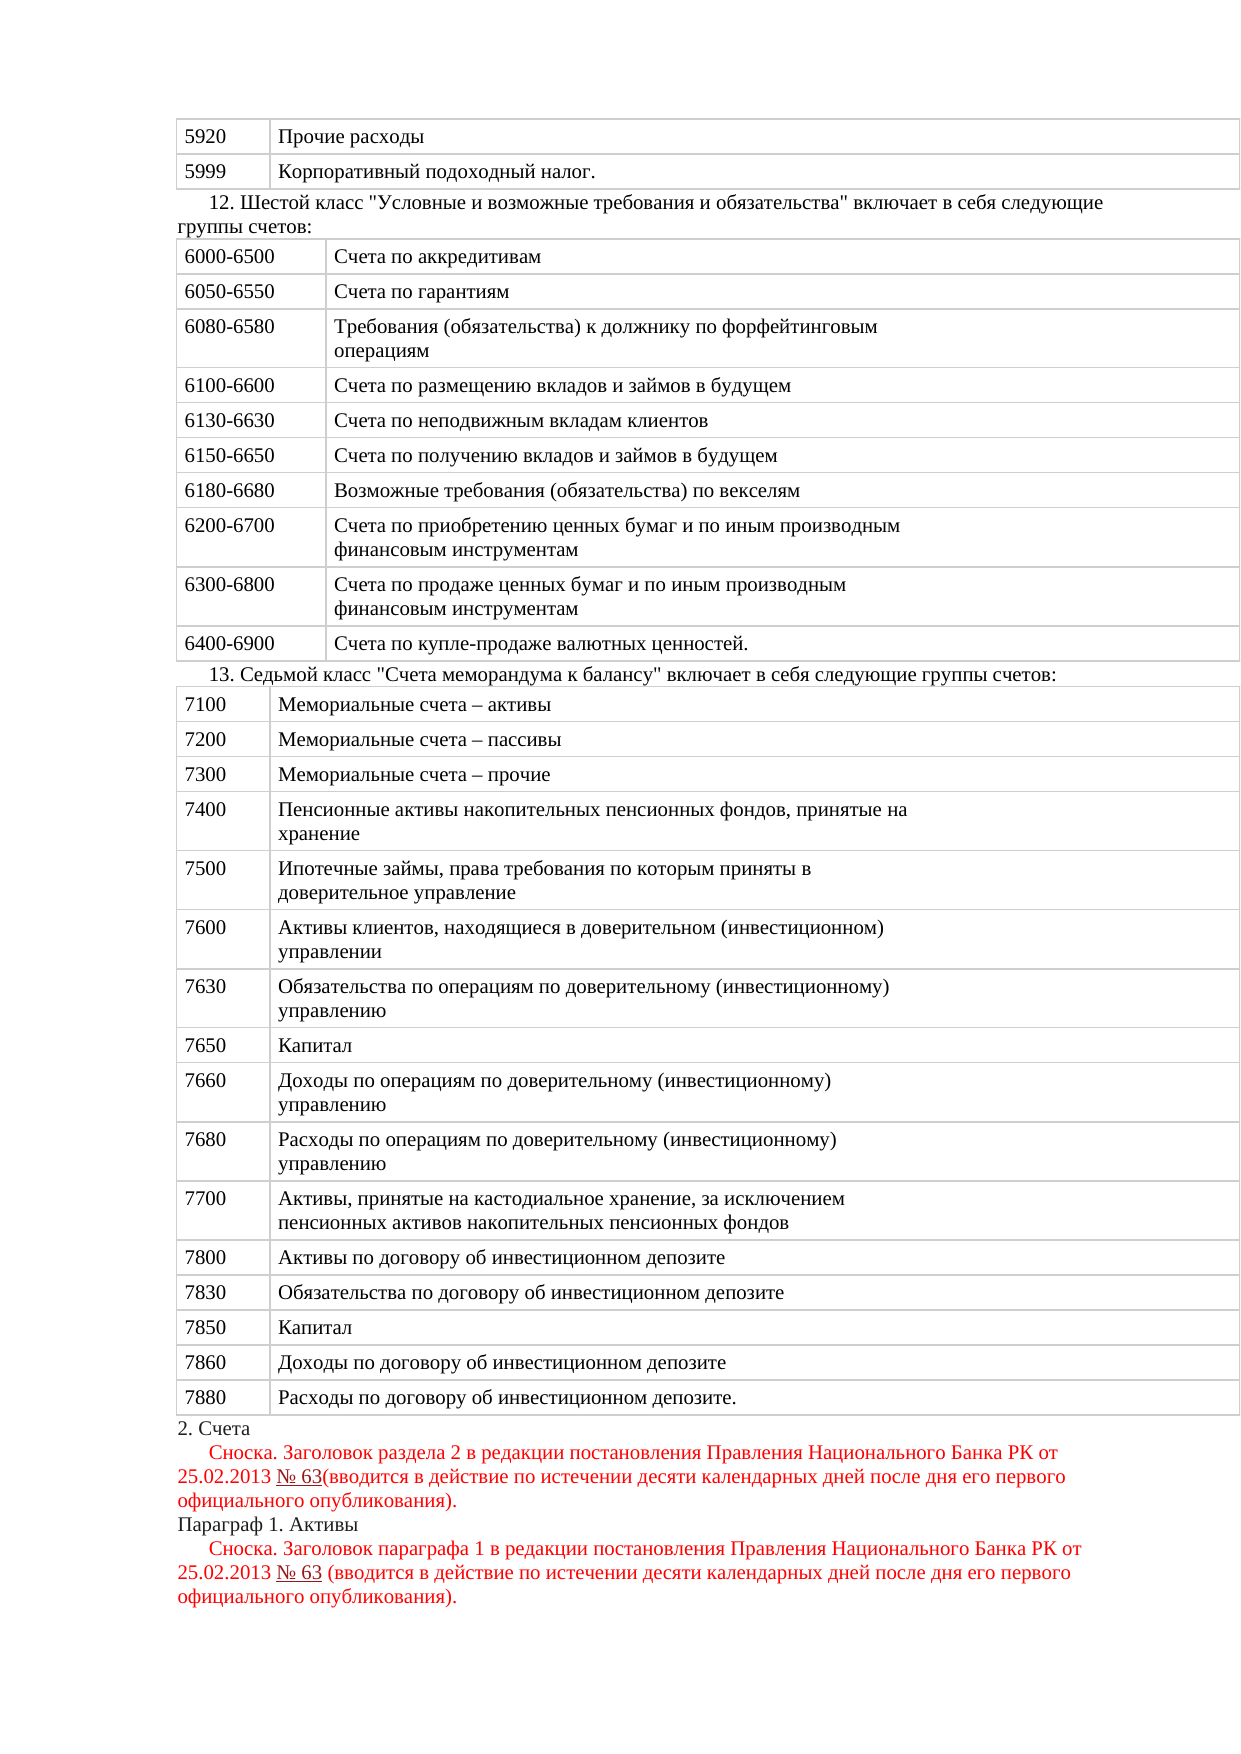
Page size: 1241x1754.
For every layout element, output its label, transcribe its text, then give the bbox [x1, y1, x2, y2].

table_cell 7680 [177, 1123, 269, 1180]
table_cell 7500 [177, 851, 269, 909]
table_cell Счета по получению вкладов и займов в будущем [327, 438, 1239, 472]
table_cell 6180-6680 [177, 473, 325, 507]
table_cell 7300 [177, 757, 269, 791]
table_cell 7400 [177, 792, 269, 850]
table_cell 6080-6580 [177, 310, 325, 367]
table_cell 7800 [177, 1241, 269, 1274]
text 12. Шестой класс "Условные и возможные требования и обязательства" включает в себя следующие группы счетов: [177, 190, 1152, 238]
table_cell 7630 [177, 970, 269, 1027]
table_cell Расходы по операциям по доверительному (инвестиционному) управлению [271, 1123, 1239, 1180]
table_cell Счета по неподвижным вкладам клиентов [327, 403, 1239, 437]
table_cell Возможные требования (обязательства) по векселям [327, 473, 1239, 507]
table_cell 7650 [177, 1028, 269, 1062]
table_cell 6130-6630 [177, 403, 325, 437]
table_cell 6400-6900 [177, 627, 325, 660]
text 13. Седьмой класс "Счета меморандума к балансу" включает в себя следующие группы счетов: [177, 662, 1152, 686]
table_cell Обязательства по договору об инвестиционном депозите [271, 1276, 1239, 1309]
table_header Счета по аккредитивам [327, 240, 1239, 273]
table_cell Капитал [271, 1028, 1239, 1062]
table_cell Обязательства по операциям по доверительному (инвестиционному) управлению [271, 970, 1239, 1027]
table_cell 7660 [177, 1063, 269, 1121]
table_cell Счета по продаже ценных бумаг и по иным производным финансовым инструментам [327, 568, 1239, 625]
table_cell Корпоративный подоходный налог. [271, 155, 1239, 188]
table_cell Прочие расходы [271, 120, 1239, 153]
table_cell Капитал [271, 1311, 1239, 1344]
table_cell 7860 [177, 1346, 269, 1379]
table_cell 6150-6650 [177, 438, 325, 472]
table_cell 5920 [177, 120, 269, 153]
table_cell 5999 [177, 155, 269, 188]
table_cell 7600 [177, 910, 269, 968]
text Параграф 1. Активы [177, 1512, 1152, 1536]
table_cell 7850 [177, 1311, 269, 1344]
table_cell 6300-6800 [177, 568, 325, 625]
text Сноска. Заголовок раздела 2 в редакции постановления Правления Национального Банка РК от 25.02.2013 № 63(вводится в действие по истечении десяти календарных дней после дня его первого официального опубликования). [177, 1440, 1152, 1512]
table_cell Мемориальные счета – пассивы [271, 722, 1239, 756]
table_cell Доходы по договору об инвестиционном депозите [271, 1346, 1239, 1379]
table_cell Ипотечные займы, права требования по которым приняты в доверительное управление [271, 851, 1239, 909]
table_cell Расходы по договору об инвестиционном депозите. [271, 1381, 1239, 1414]
table_cell 6100-6600 [177, 368, 325, 402]
table_cell Активы по договору об инвестиционном депозите [271, 1241, 1239, 1274]
table_cell 6200-6700 [177, 508, 325, 566]
table_header Мемориальные счета – активы [271, 687, 1239, 721]
table_cell Счета по приобретению ценных бумаг и по иным производным финансовым инструментам [327, 508, 1239, 566]
text 2. Счета [177, 1416, 1152, 1440]
table_cell 7880 [177, 1381, 269, 1414]
table_cell 7830 [177, 1276, 269, 1309]
table_cell Активы клиентов, находящиеся в доверительном (инвестиционном) управлении [271, 910, 1239, 968]
table_cell Счета по размещению вкладов и займов в будущем [327, 368, 1239, 402]
table_header 7100 [177, 687, 269, 721]
table_cell Мемориальные счета – прочие [271, 757, 1239, 791]
table_cell 7200 [177, 722, 269, 756]
table_cell 6050-6550 [177, 275, 325, 308]
text Сноска. Заголовок параграфа 1 в редакции постановления Правления Национального Банка РК от 25.02.2013 № 63 (вводится в действие по истечении десяти календарных дней после дня его первого официального опубликования). [177, 1536, 1152, 1608]
table_cell Доходы по операциям по доверительному (инвестиционному) управлению [271, 1063, 1239, 1121]
table_cell Пенсионные активы накопительных пенсионных фондов, принятые на хранение [271, 792, 1239, 850]
table_cell 7700 [177, 1182, 269, 1239]
table_cell Требования (обязательства) к должнику по форфейтинговым операциям [327, 310, 1239, 367]
table_header 6000-6500 [177, 240, 325, 273]
table_cell Счета по гарантиям [327, 275, 1239, 308]
table_cell Счета по купле-продаже валютных ценностей. [327, 627, 1239, 660]
table_cell Активы, принятые на кастодиальное хранение, за исключением пенсионных активов накопительных пенсионных фондов [271, 1182, 1239, 1239]
